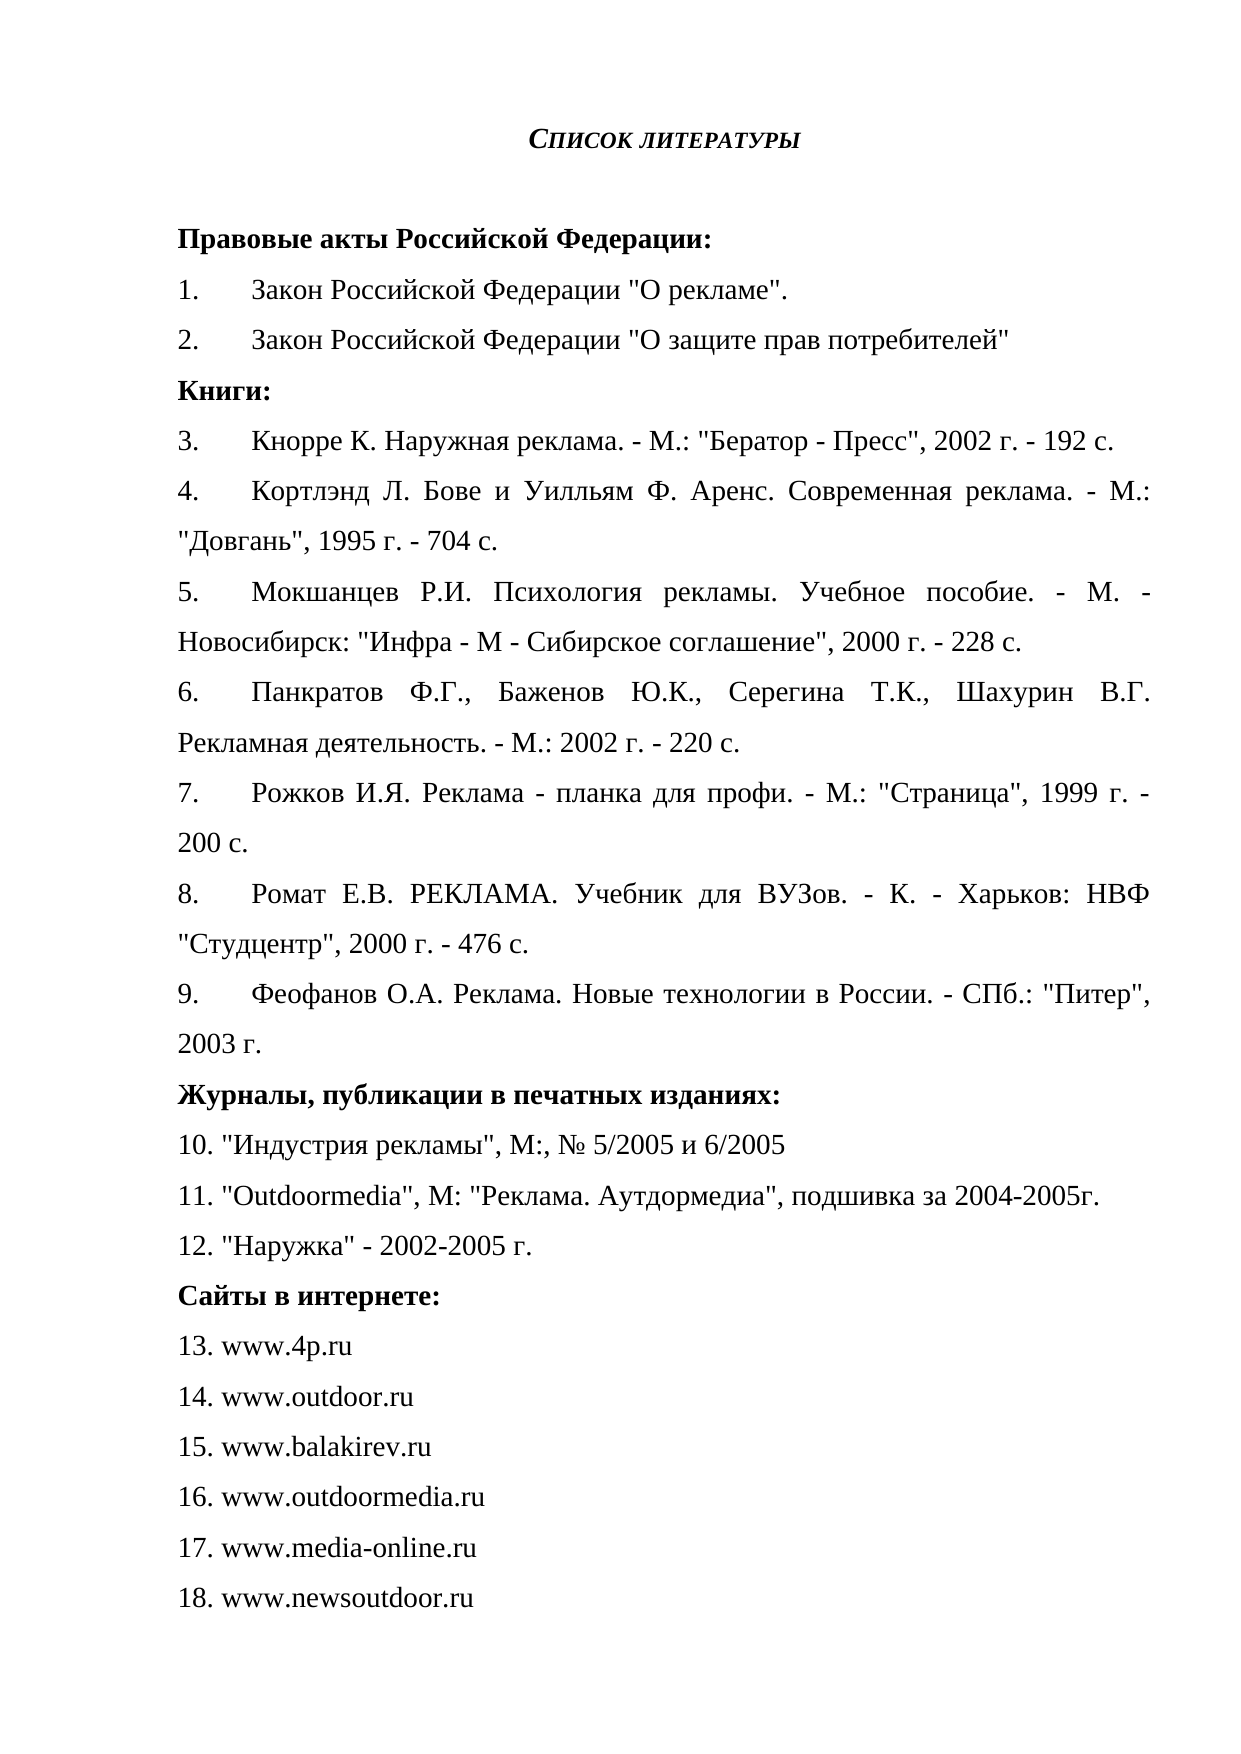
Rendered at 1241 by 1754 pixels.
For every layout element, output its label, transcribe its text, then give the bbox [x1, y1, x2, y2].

list Книги: [177, 373, 1152, 406]
text 13. www.4p.ru [177, 1328, 1152, 1362]
text Закон Российской Федерации "О рекламе". [177, 272, 1152, 306]
text Мокшанцев Р.И. Психология рекламы. Учебное пособие. - М. - Новосибирск: "Инфра - М - Сибирское соглашение", . - 228 с. [177, 574, 1152, 658]
text 15. www.balakirev.ru [177, 1429, 1152, 1463]
text Панкратов Ф.Г., Баженов Ю.К., Серегина Т.К., Шахурин В.Г. Рекламная деятельность. - М.: . - 220 с. [177, 674, 1152, 758]
text 11. "Outdoormedia", М: "Реклама. Аутдормедиа", подшивка за 2004-2005г. [177, 1178, 1152, 1211]
text Ромат Е.В. РЕКЛАМА. Учебник для ВУЗов. - К. - Харьков: НВФ "Студцентр", . - 476 с. [177, 876, 1152, 959]
text 18. www.newsoutdoor.ru [177, 1580, 1152, 1614]
text 17. www.media-online.ru [177, 1530, 1152, 1563]
text 14. www.outdoor.ru [177, 1379, 1152, 1412]
text Сайты в интернете: [177, 1278, 1152, 1312]
subtitle Список литературы [177, 121, 1152, 154]
text Закон Российской Федерации "О защите прав потребителей" [177, 322, 1152, 356]
text 16. www.outdoormedia.ru [177, 1479, 1152, 1513]
text Феофанов О.А. Реклама. Новые технологии в России. - СПб.: "Питер", . [177, 976, 1152, 1060]
text Кнорре К. Наружная реклама. - М.: "Бератор - Пресс", . - 192 с. [177, 423, 1152, 456]
text Правовые акты Российской Федерации: [177, 222, 1152, 255]
text Журналы, публикации в печатных изданиях: [177, 1077, 1152, 1111]
text 12. "Наружка" - 2002-. [177, 1228, 1152, 1261]
text Кортлэнд Л. Бове и Уилльям Ф. Аренс. Современная реклама. - М.: "Довгань", . - 704 с. [177, 473, 1152, 557]
text Рожков И.Я. Реклама - планка для профи. - М.: "Страница", . - 200 с. [177, 775, 1152, 859]
text 10. "Индустрия рекламы", М:, № 5/2005 и 6/2005 [177, 1127, 1152, 1161]
